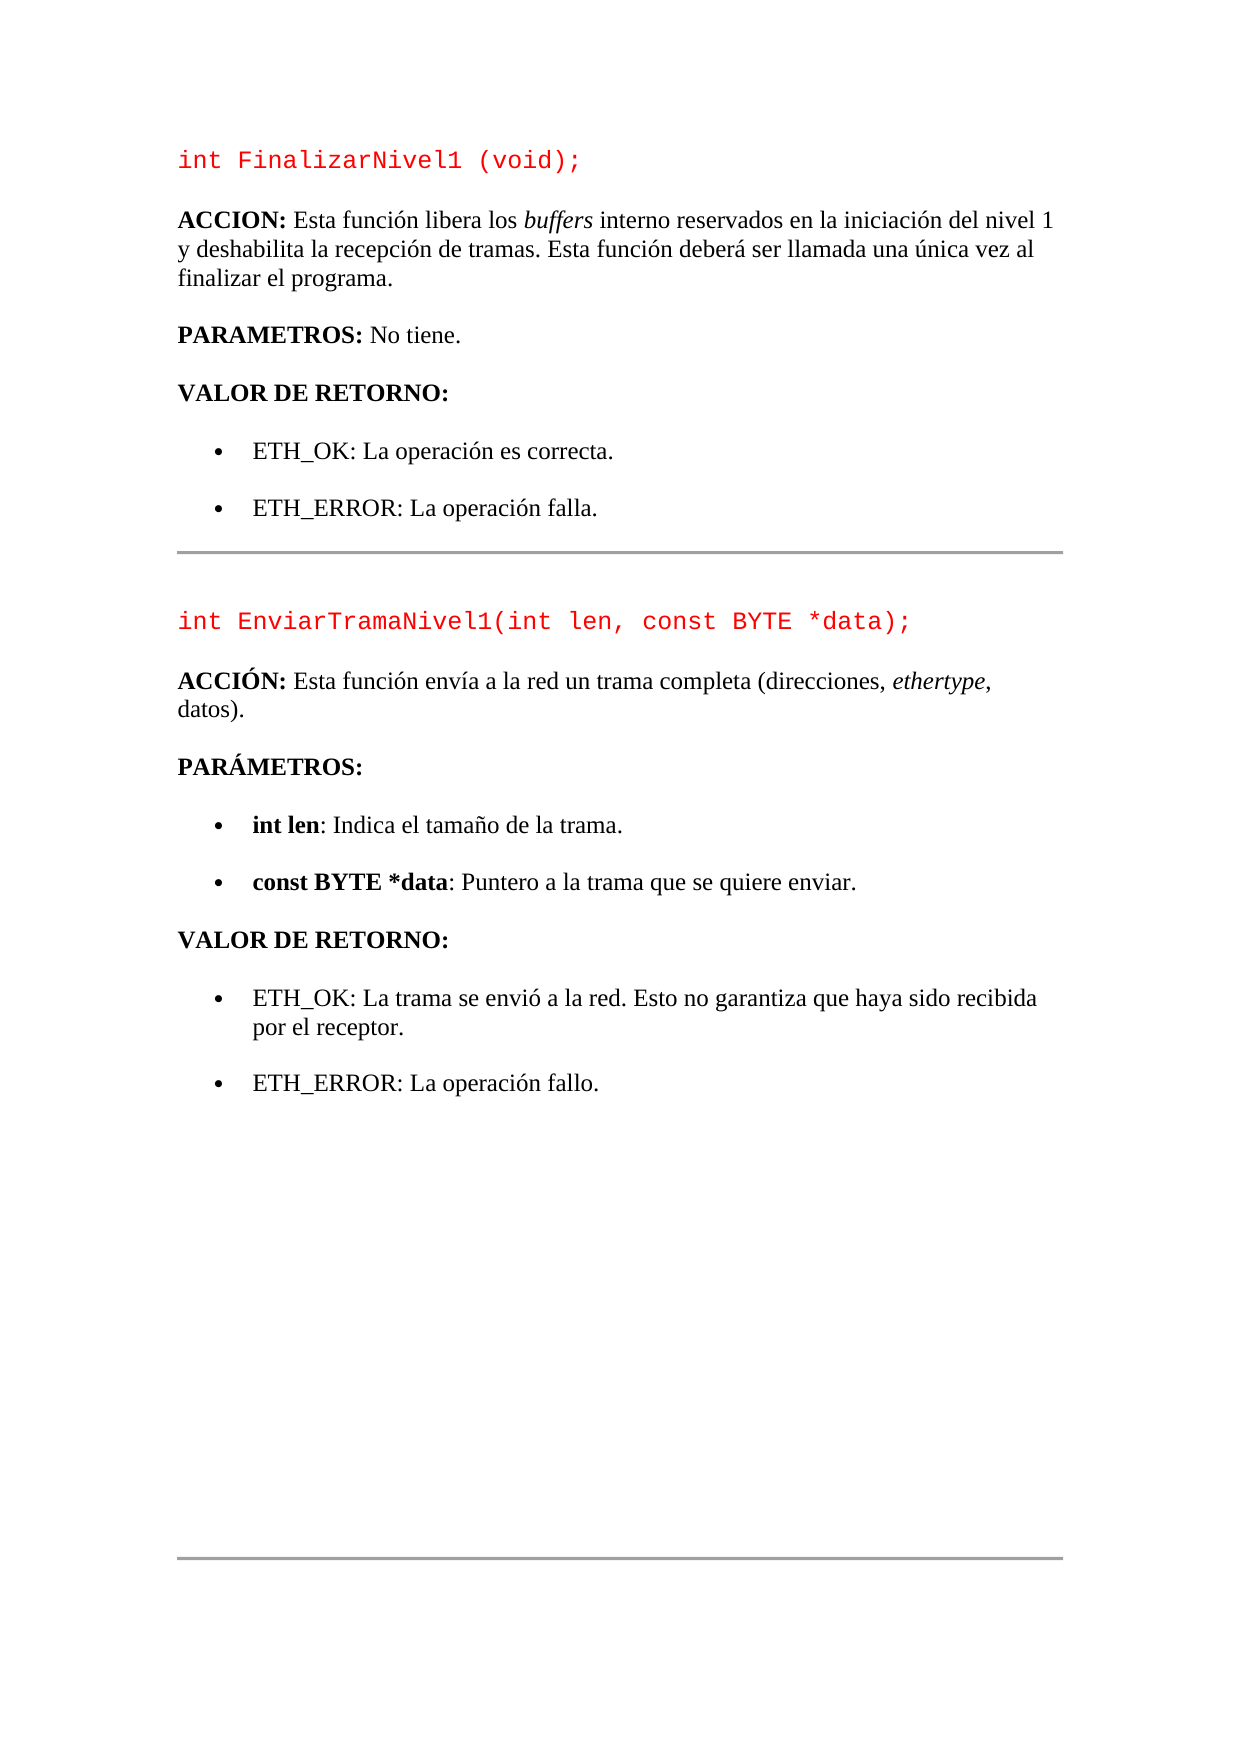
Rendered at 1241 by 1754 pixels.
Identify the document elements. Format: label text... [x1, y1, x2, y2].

list ETH_ERROR: La operación falla. [215, 493, 1063, 522]
text ACCIÓN: Esta función envía a la red un trama completa (direcciones, ethertype, datos). [177, 666, 1063, 723]
list ETH_OK: La operación es correcta. [215, 436, 1063, 493]
text PARÁMETROS: [177, 752, 1063, 781]
text VALOR DE RETORNO: [177, 925, 1063, 954]
list ETH_OK: La trama se envió a la red. Esto no garantiza que haya sido recibida por el receptor. [215, 983, 1063, 1068]
list const BYTE *data: Puntero a la trama que se quiere enviar. [215, 867, 1063, 896]
list ETH_ERROR: La operación fallo. [215, 1068, 1063, 1528]
text PARAMETROS: No tiene. [177, 321, 1063, 349]
text ACCION: Esta función libera los buffers interno reservados en la iniciación del nivel 1 y deshabilita la recepción de tramas. Esta función deberá ser llamada una única vez al finalizar el programa. [177, 205, 1063, 291]
text int FinalizarNivel1 (void); [177, 148, 1063, 176]
list int len: Indica el tamaño de la trama. [215, 810, 1063, 867]
text VALOR DE RETORNO: [177, 378, 1063, 407]
text int EnviarTramaNivel1(int len, const BYTE *data); [177, 608, 1063, 637]
